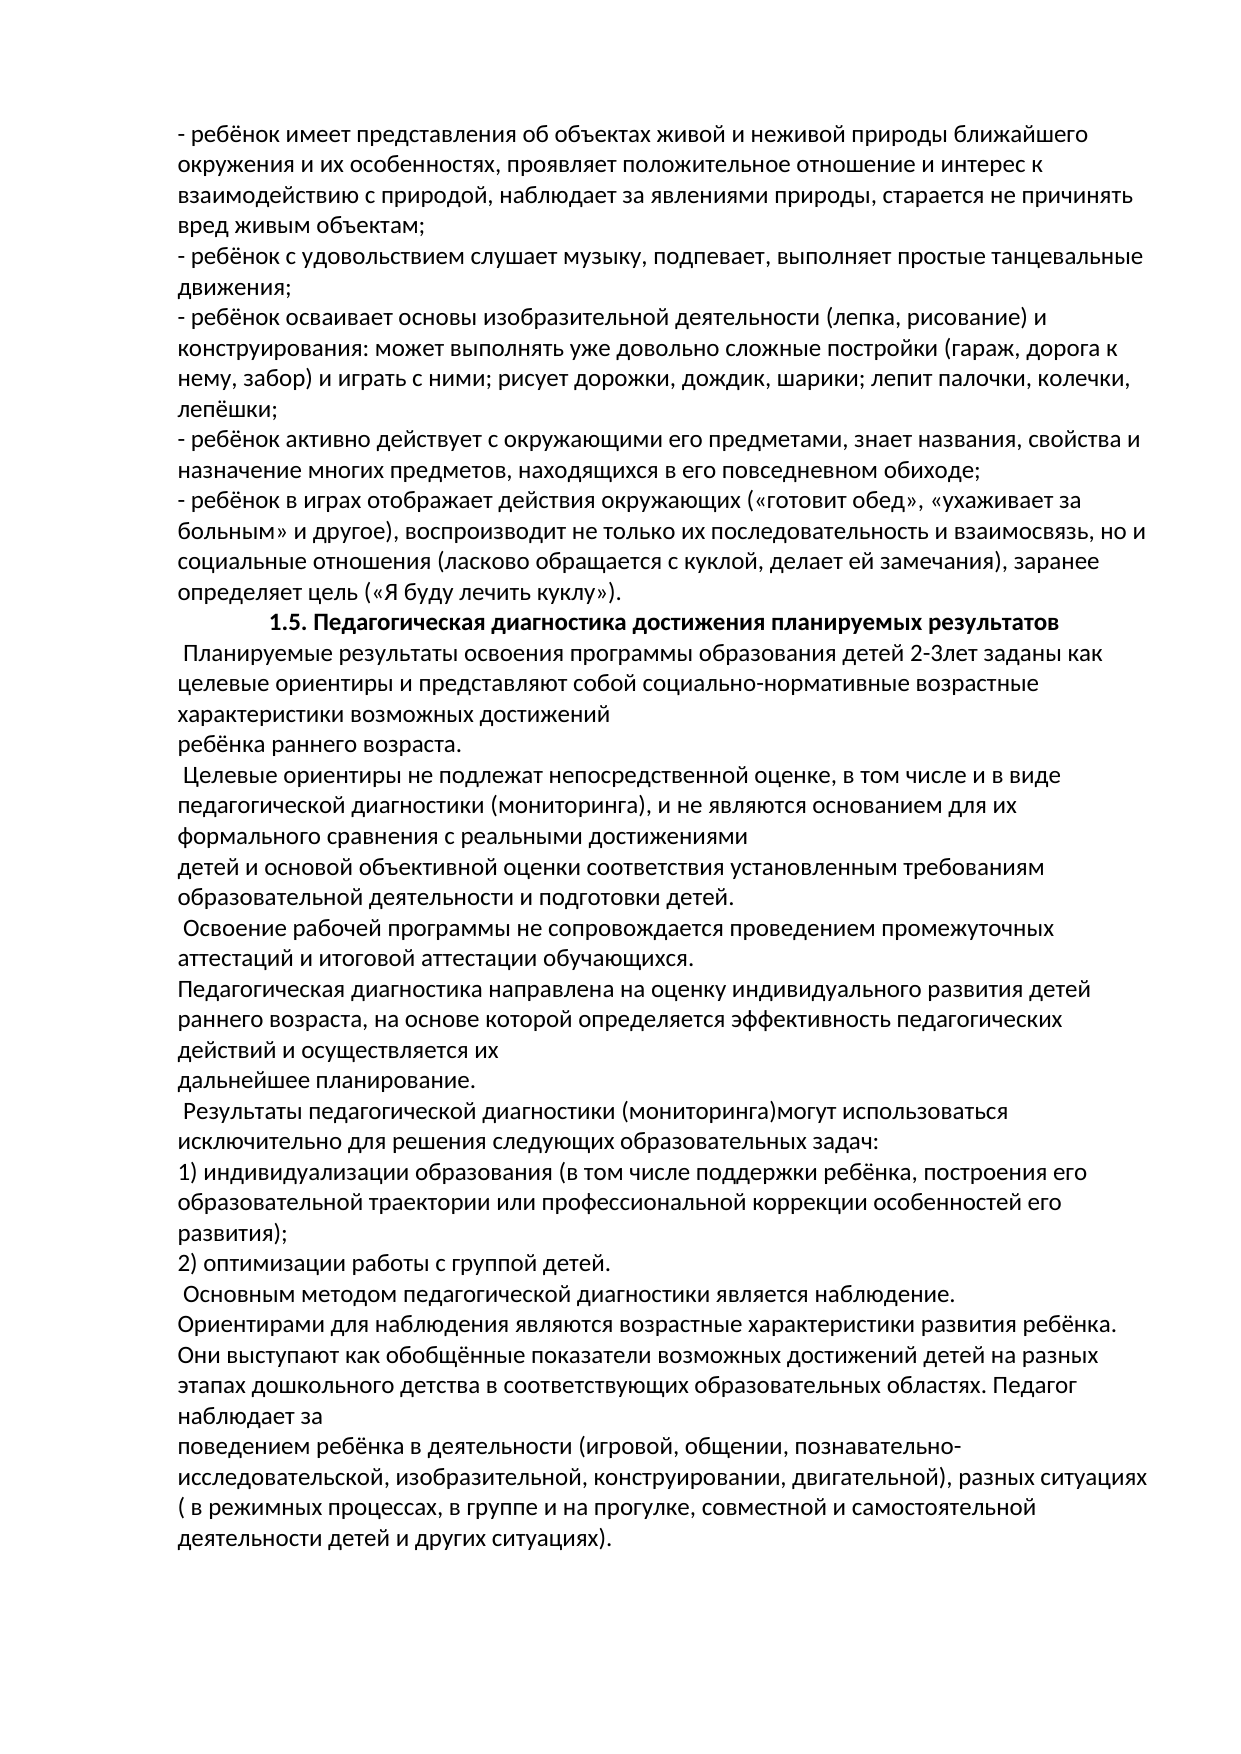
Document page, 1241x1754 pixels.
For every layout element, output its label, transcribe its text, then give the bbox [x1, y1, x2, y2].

text Педагогическая диагностика направлена на оценку индивидуального развития детей раннего возраста, на основе которой определяется эффективность педагогических действий и осуществляется их [177, 973, 1152, 1064]
text - ребёнок с удовольствием слушает музыку, подпевает, выполняет простые танцевальные движения; [177, 240, 1152, 301]
text Целевые ориентиры не подлежат непосредственной оценке, в том числе и в виде педагогической диагностики (мониторинга), и не являются основанием для их формального сравнения с реальными достижениями [177, 759, 1152, 851]
text Ориентирами для наблюдения являются возрастные характеристики развития ребёнка. Они выступают как обобщённые показатели возможных достижений детей на разных этапах дошкольного детства в соответствующих образовательных областях. Педагог наблюдает за [177, 1308, 1152, 1431]
text Основным методом педагогической диагностики является наблюдение. [177, 1278, 1152, 1308]
text детей и основой объективной оценки соответствия установленным требованиям образовательной деятельности и подготовки детей. [177, 851, 1152, 912]
text поведением ребёнка в деятельности (игровой, общении, познавательно-исследовательской, изобразительной, конструировании, двигательной), разных ситуациях ( в режимных процессах, в группе и на прогулке, совместной и самостоятельной деятельности детей и других ситуациях). [177, 1431, 1152, 1553]
text дальнейшее планирование. [177, 1064, 1152, 1095]
text Освоение рабочей программы не сопровождается проведением промежуточных аттестаций и итоговой аттестации обучающихся. [177, 912, 1152, 973]
text Результаты педагогической диагностики (мониторинга)могут использоваться исключительно для решения следующих образовательных задач: [177, 1095, 1152, 1156]
text 1) индивидуализации образования (в том числе поддержки ребёнка, построения его образовательной траектории или профессиональной коррекции особенностей его развития); [177, 1156, 1152, 1247]
text - ребёнок в играх отображает действия окружающих («готовит обед», «ухаживает за больным» и другое), воспроизводит не только их последовательность и взаимосвязь, но и социальные отношения (ласково обращается с куклой, делает ей замечания), заранее определяет цель («Я буду лечить куклу»). [177, 484, 1152, 606]
text - ребёнок активно действует с окружающими его предметами, знает названия, свойства и назначение многих предметов, находящихся в его повседневном обиходе; [177, 423, 1152, 484]
text - ребёнок осваивает основы изобразительной деятельности (лепка, рисование) и конструирования: может выполнять уже довольно сложные постройки (гараж, дорога к нему, забор) и играть с ними; рисует дорожки, дождик, шарики; лепит палочки, колечки, лепёшки; [177, 301, 1152, 423]
text 1.5. Педагогическая диагностика достижения планируемых результатов [177, 606, 1152, 637]
text - ребёнок имеет представления об объектах живой и неживой природы ближайшего окружения и их особенностях, проявляет положительное отношение и интерес к взаимодействию с природой, наблюдает за явлениями природы, старается не причинять вред живым объектам; [177, 118, 1152, 240]
text 2) оптимизации работы с группой детей. [177, 1247, 1152, 1278]
text ребёнка раннего возраста. [177, 728, 1152, 759]
text Планируемые результаты освоения программы образования детей 2-3лет заданы как целевые ориентиры и представляют собой социально-нормативные возрастные характеристики возможных достижений [177, 637, 1152, 728]
